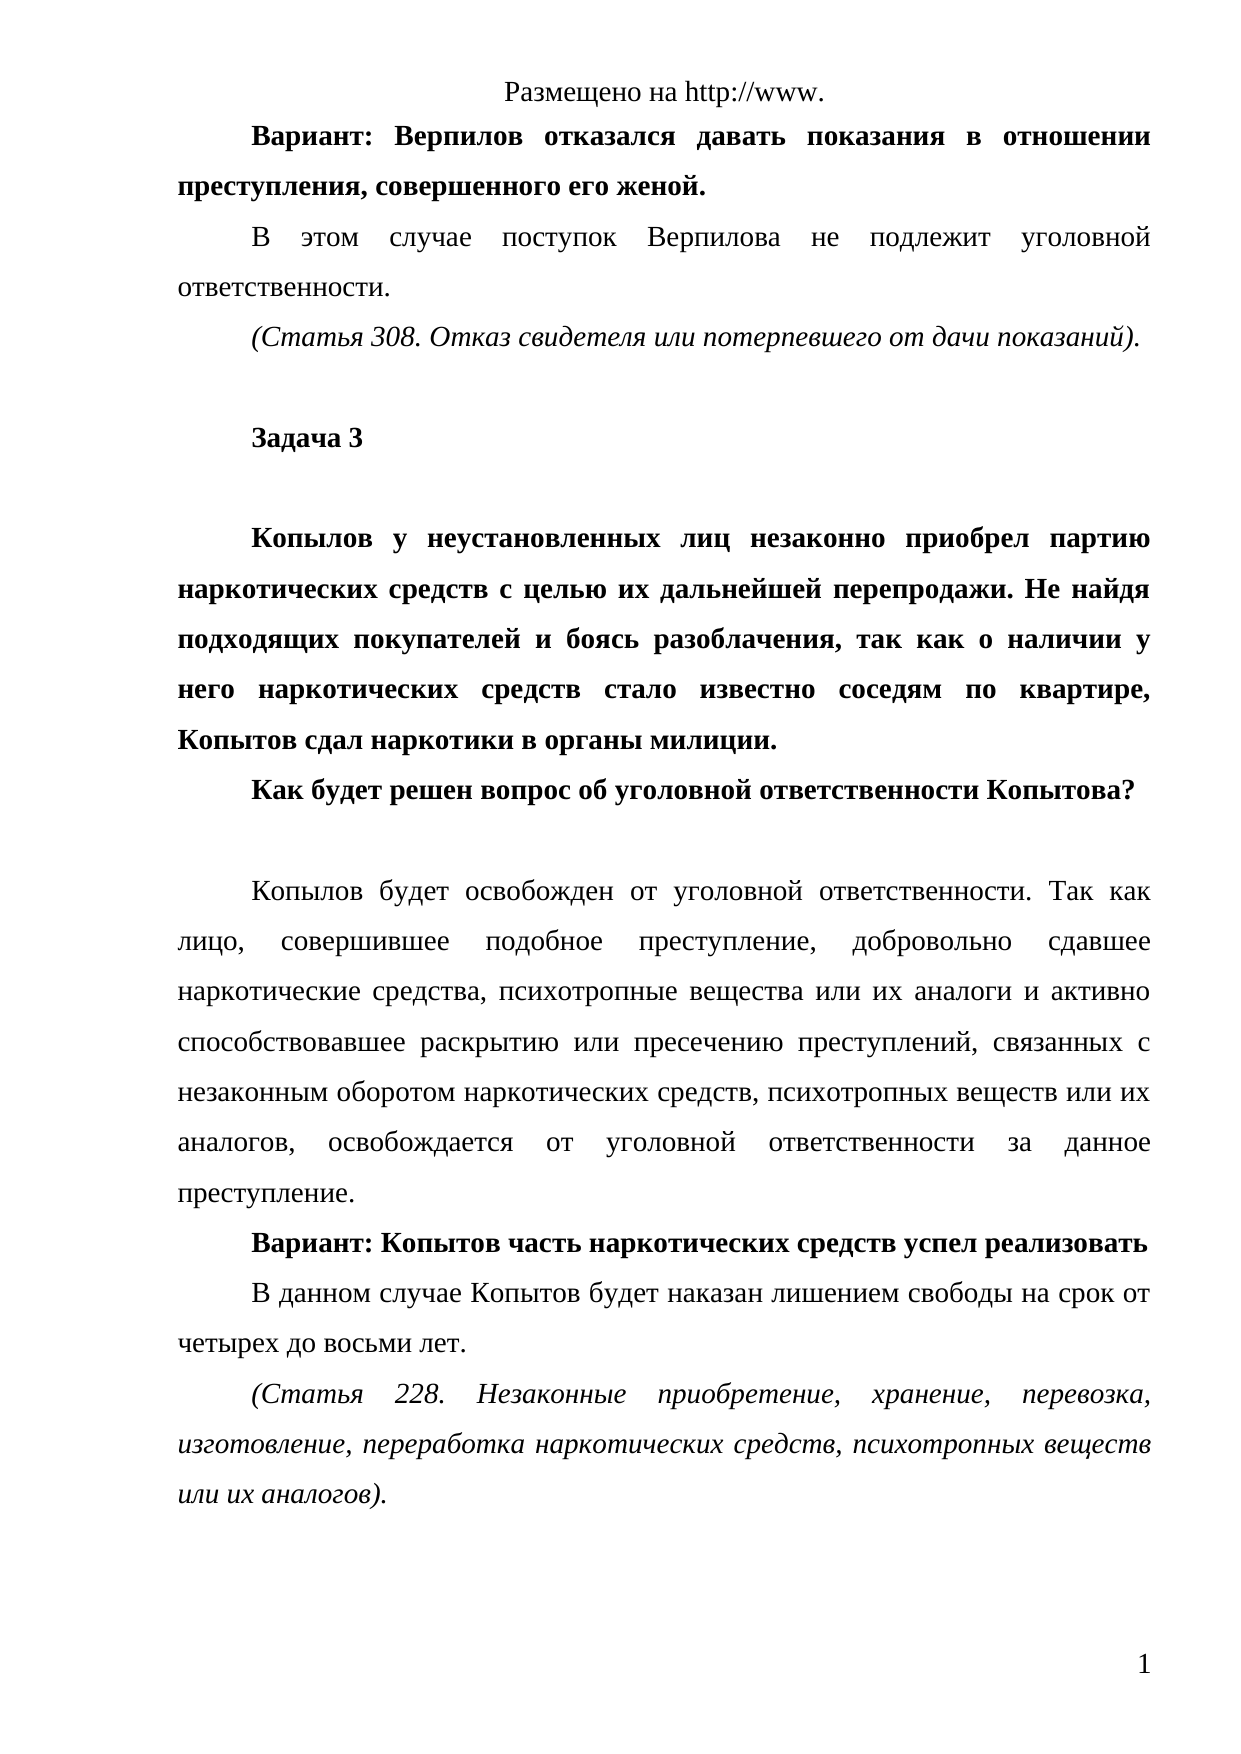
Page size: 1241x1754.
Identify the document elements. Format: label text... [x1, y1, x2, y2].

text (Статья 228. Незаконные приобретение, хранение, перевозка, изготовление, переработка наркотических средств, психотропных веществ или их аналогов). [177, 1376, 1152, 1510]
text Копылов у неустановленных лиц незаконно приобрел партию наркотических средств с целью их дальнейшей перепродажи. Не найдя подходящих покупателей и боясь разоблачения, так как о наличии у него наркотических средств стало известно соседям по квартире, Копытов сдал наркотики в органы милиции. [177, 521, 1152, 755]
text В данном случае Копытов будет наказан лишением свободы на срок от четырех до восьми лет. [177, 1275, 1152, 1359]
subtitle Задача 3 [177, 420, 1152, 453]
text Вариант: Копытов часть наркотических средств успел реализовать [177, 1225, 1152, 1258]
text Копылов будет освобожден от уголовной ответственности. Так как лицо, совершившее подобное преступление, добровольно сдавшее наркотические средства, психотропные вещества или их аналоги и активно способствовавшее раскрытию или пресечению преступлений, связанных с незаконным оборотом наркотических средств, психотропных веществ или их аналогов, освобождается от уголовной ответственности за данное преступление. [177, 873, 1152, 1208]
text Как будет решен вопрос об уголовной ответственности Копытова? [177, 772, 1152, 806]
text Вариант: Верпилов отказался давать показания в отношении преступления, совершенного его женой. [177, 118, 1152, 202]
text В этом случае поступок Верпилова не подлежит уголовной ответственности. [177, 219, 1152, 303]
text (Статья 308. Отказ свидетеля или потерпевшего от дачи показаний). [177, 319, 1152, 353]
